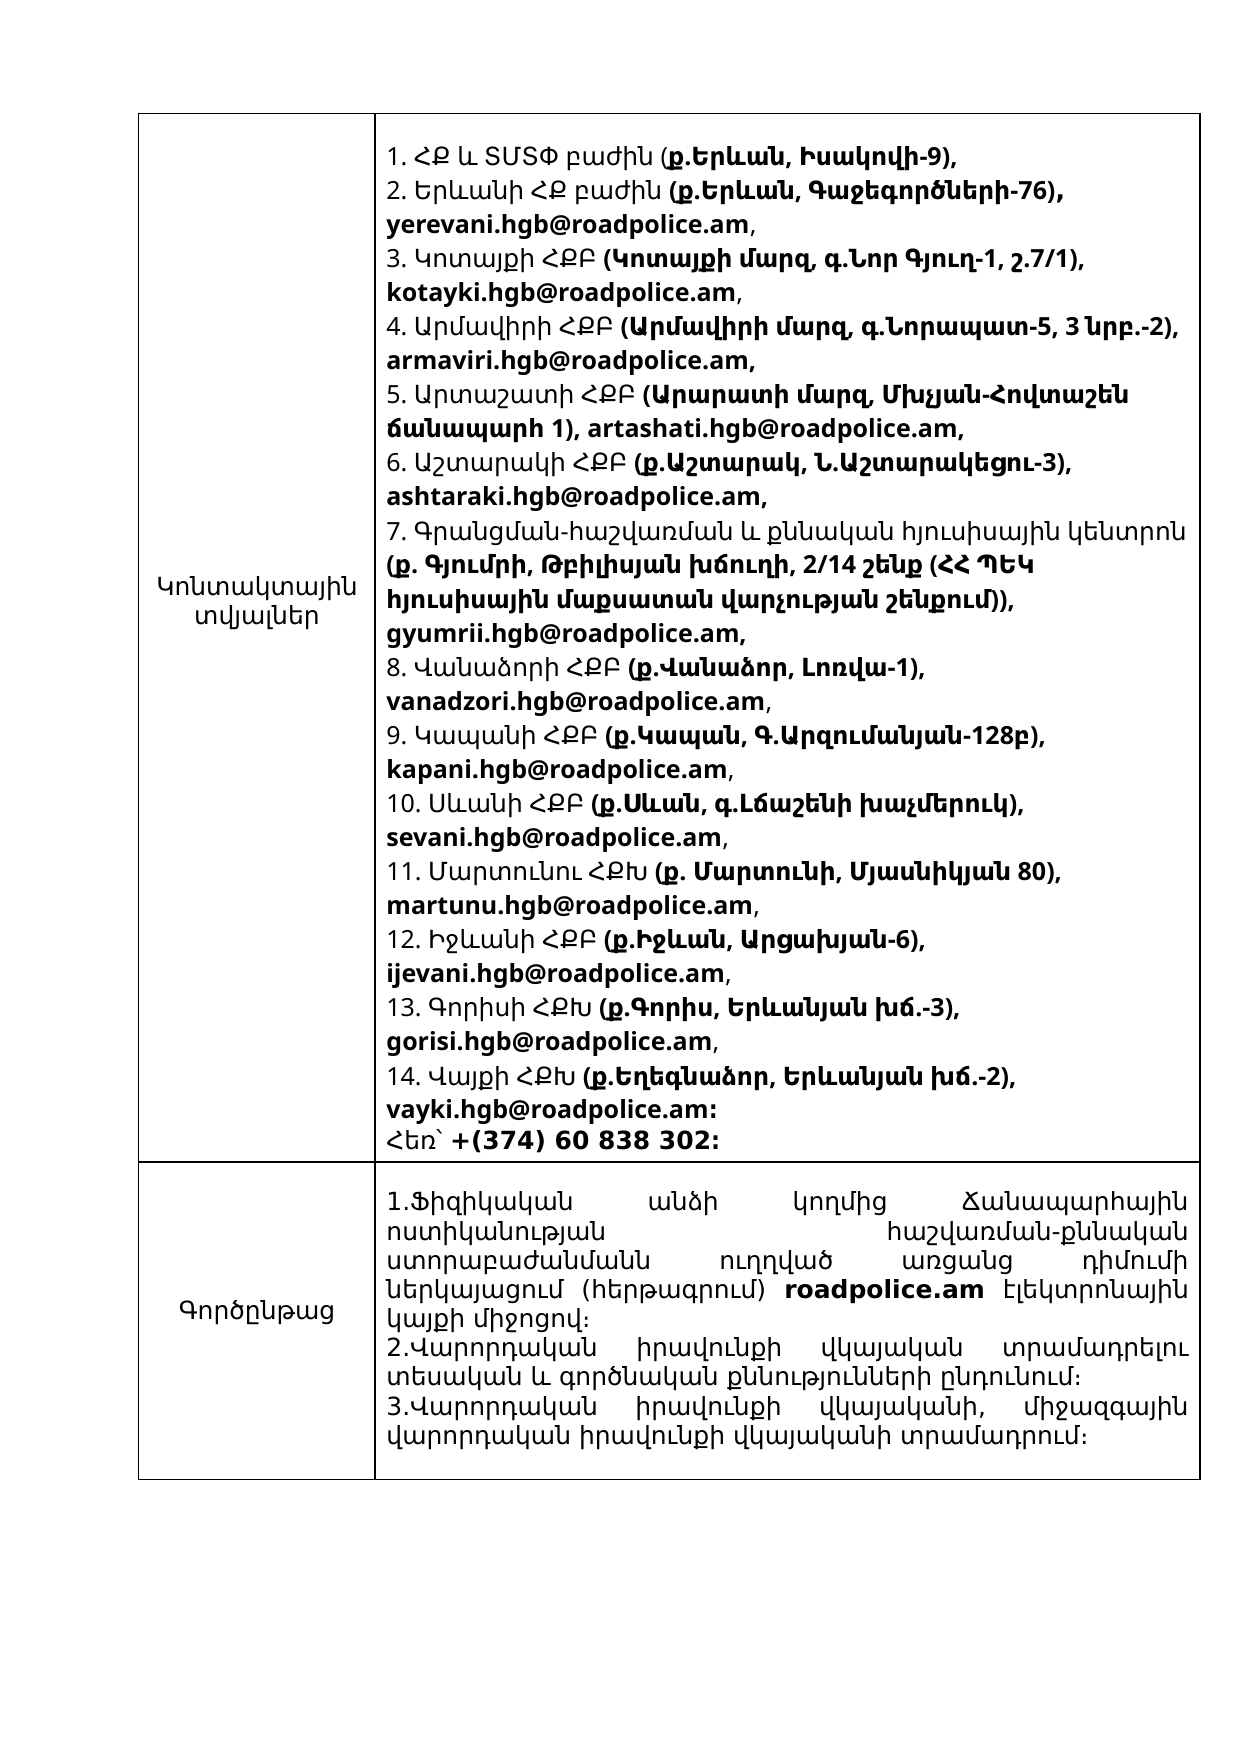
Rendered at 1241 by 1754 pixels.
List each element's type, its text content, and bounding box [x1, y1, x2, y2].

table_cell 1. ՀՔ և ՏՄՏՓ բաժին (ք.Երևան, Իսակովի-9), 2. Երևանի ՀՔ բաժին (ք.Երևան, Գաջեգործների-76), yerevani.hgb@roadpolice.am, 3. Կոտայքի ՀՔԲ (Կոտայքի մարզ, գ.Նոր Գյուղ-1, շ.7/1), kotayki.hgb@roadpolice.am, 4. Արմավիրի ՀՔԲ (Արմավիրի մարզ, գ.Նորապատ-5, 3 նրբ.-2), armaviri.hgb@roadpolice.am, 5. Արտաշատի ՀՔԲ (Արարատի մարզ, Մխչյան-Հովտաշեն ճանապարհ 1), artashati.hgb@roadpolice.am, 6. Աշտարակի ՀՔԲ (ք.Աշտարակ, Ն.Աշտարակեցու-3), ashtaraki.hgb@roadpolice.am, 7. Գրանցման-հաշվառման և քննական հյուսիսային կենտրոն (ք. Գյումրի, Թբիլիսյան խճուղի, 2/14 շենք (ՀՀ ՊԵԿ հյուսիսային մաքսատան վարչության շենքում)), gyumrii.hgb@roadpolice.am, 8. Վանաձորի ՀՔԲ (ք.Վանաձոր, Լոռվա-1), vanadzori.hgb@roadpolice.am, 9. Կապանի ՀՔԲ (ք.Կապան, Գ.Արզումանյան-128բ), kapani.hgb@roadpolice.am, 10. Սևանի ՀՔԲ (ք.Սևան, գ.Լճաշենի խաչմերուկ), sevani.hgb@roadpolice.am, 11. Մարտունու ՀՔԽ (ք. Մարտունի, Մյասնիկյան 80), martunu.hgb@roadpolice.am, 12. Իջևանի ՀՔԲ (ք.Իջևան, Արցախյան-6), ijevani.hgb@roadpolice.am, 13. Գորիսի ՀՔԽ (ք.Գորիս, Երևանյան խճ.-3), gorisi.hgb@roadpolice.am, 14. Վայքի ՀՔԽ (ք.Եղեգնաձոր, Երևանյան խճ.-2), vayki.hgb@roadpolice.am։ Հեռ՝ +(374) 60 838 302։ [376, 114, 1199, 1161]
table_cell Կոնտակտային տվյալներ [139, 114, 374, 1161]
table_cell 1.Ֆիզիկական անձի կողմից Ճանապարհային ոստիկանության հաշվառման-քննական ստորաբաժանմանն ուղղված առցանց դիմումի ներկայացում (հերթագրում) roadpolice.am էլեկտրոնային կայքի միջոցով։ 2.Վարորդական իրավունքի վկայական տրամադրելու տեսական և գործնական քննությունների ընդունում։ 3.Վարորդական իրավունքի վկայականի, միջազգային վարորդական իրավունքի վկայականի տրամադրում։ [376, 1163, 1199, 1479]
table_cell Գործընթաց [139, 1163, 374, 1479]
